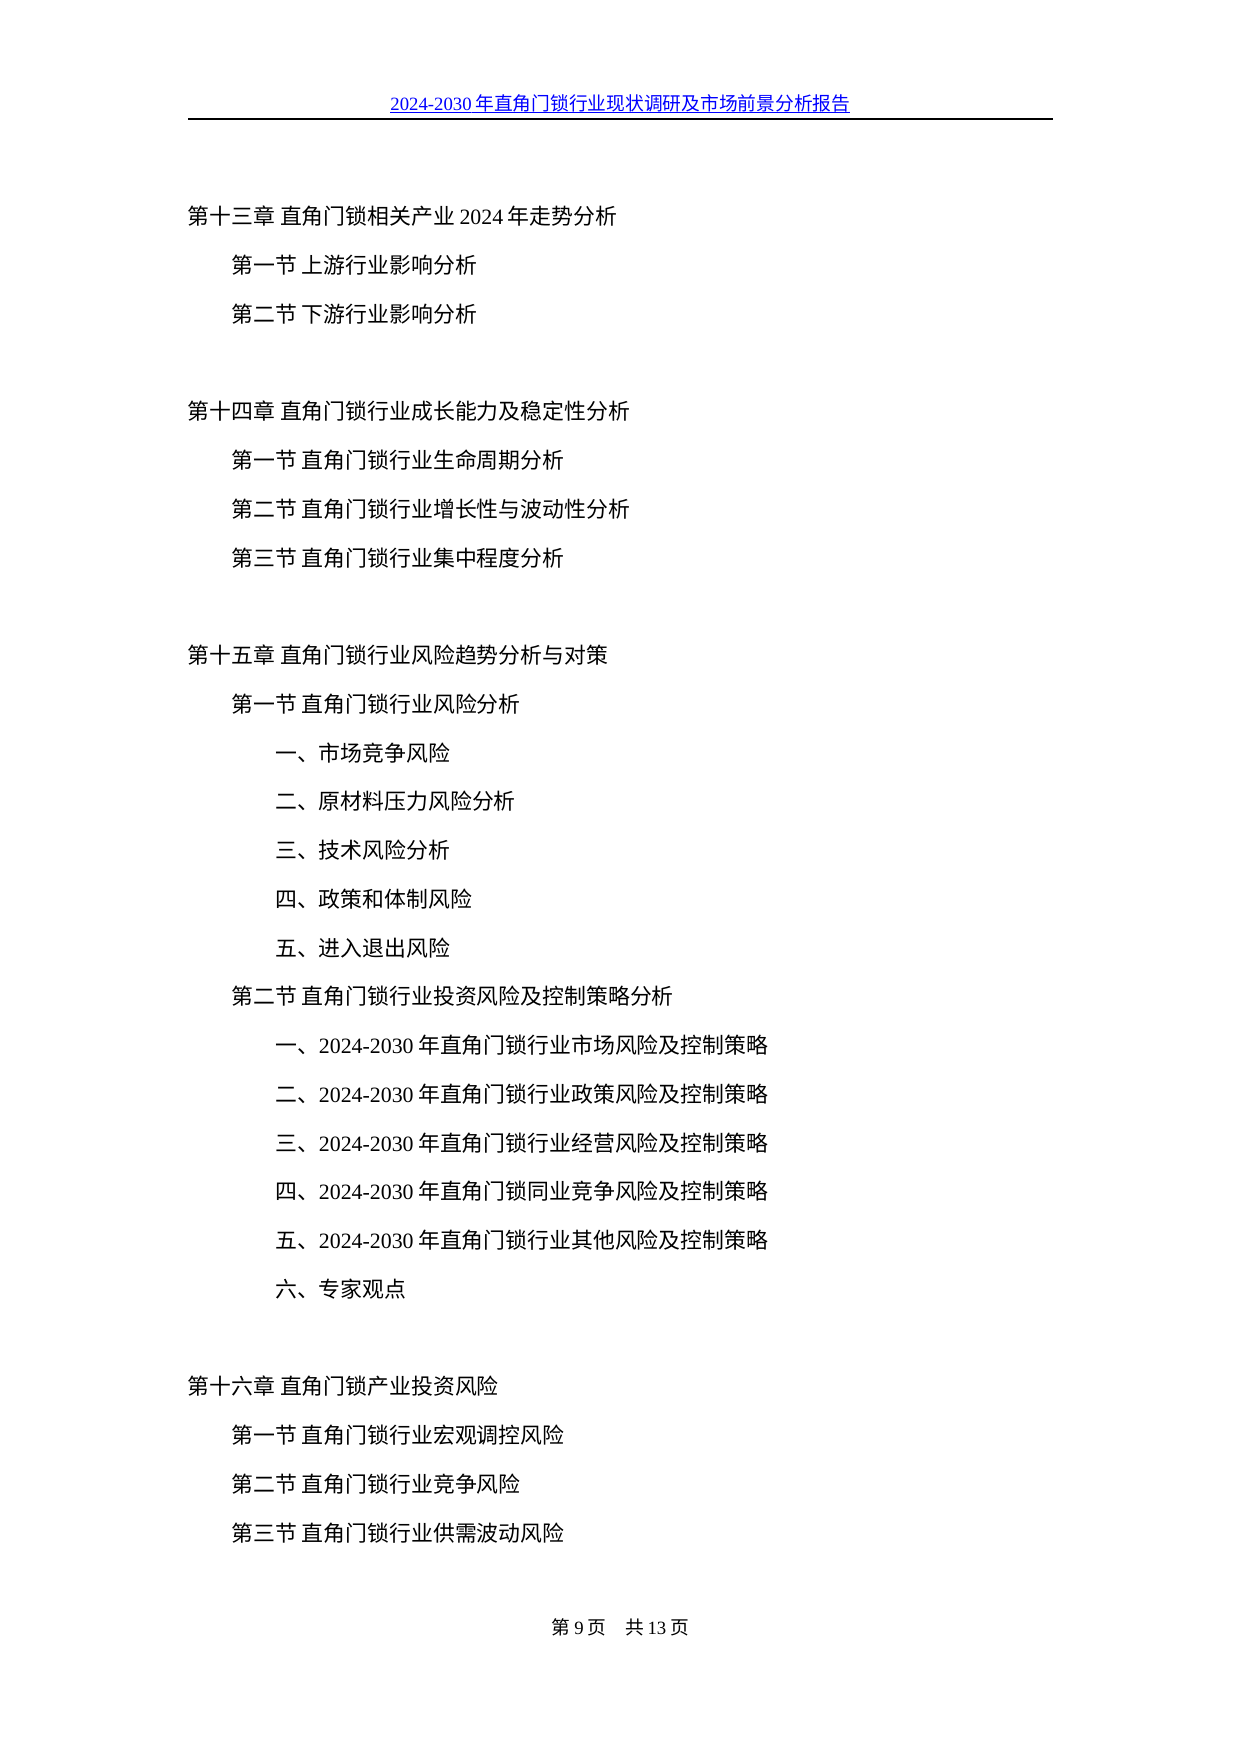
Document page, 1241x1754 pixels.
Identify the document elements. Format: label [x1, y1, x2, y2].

text [187, 150, 1053, 1548]
